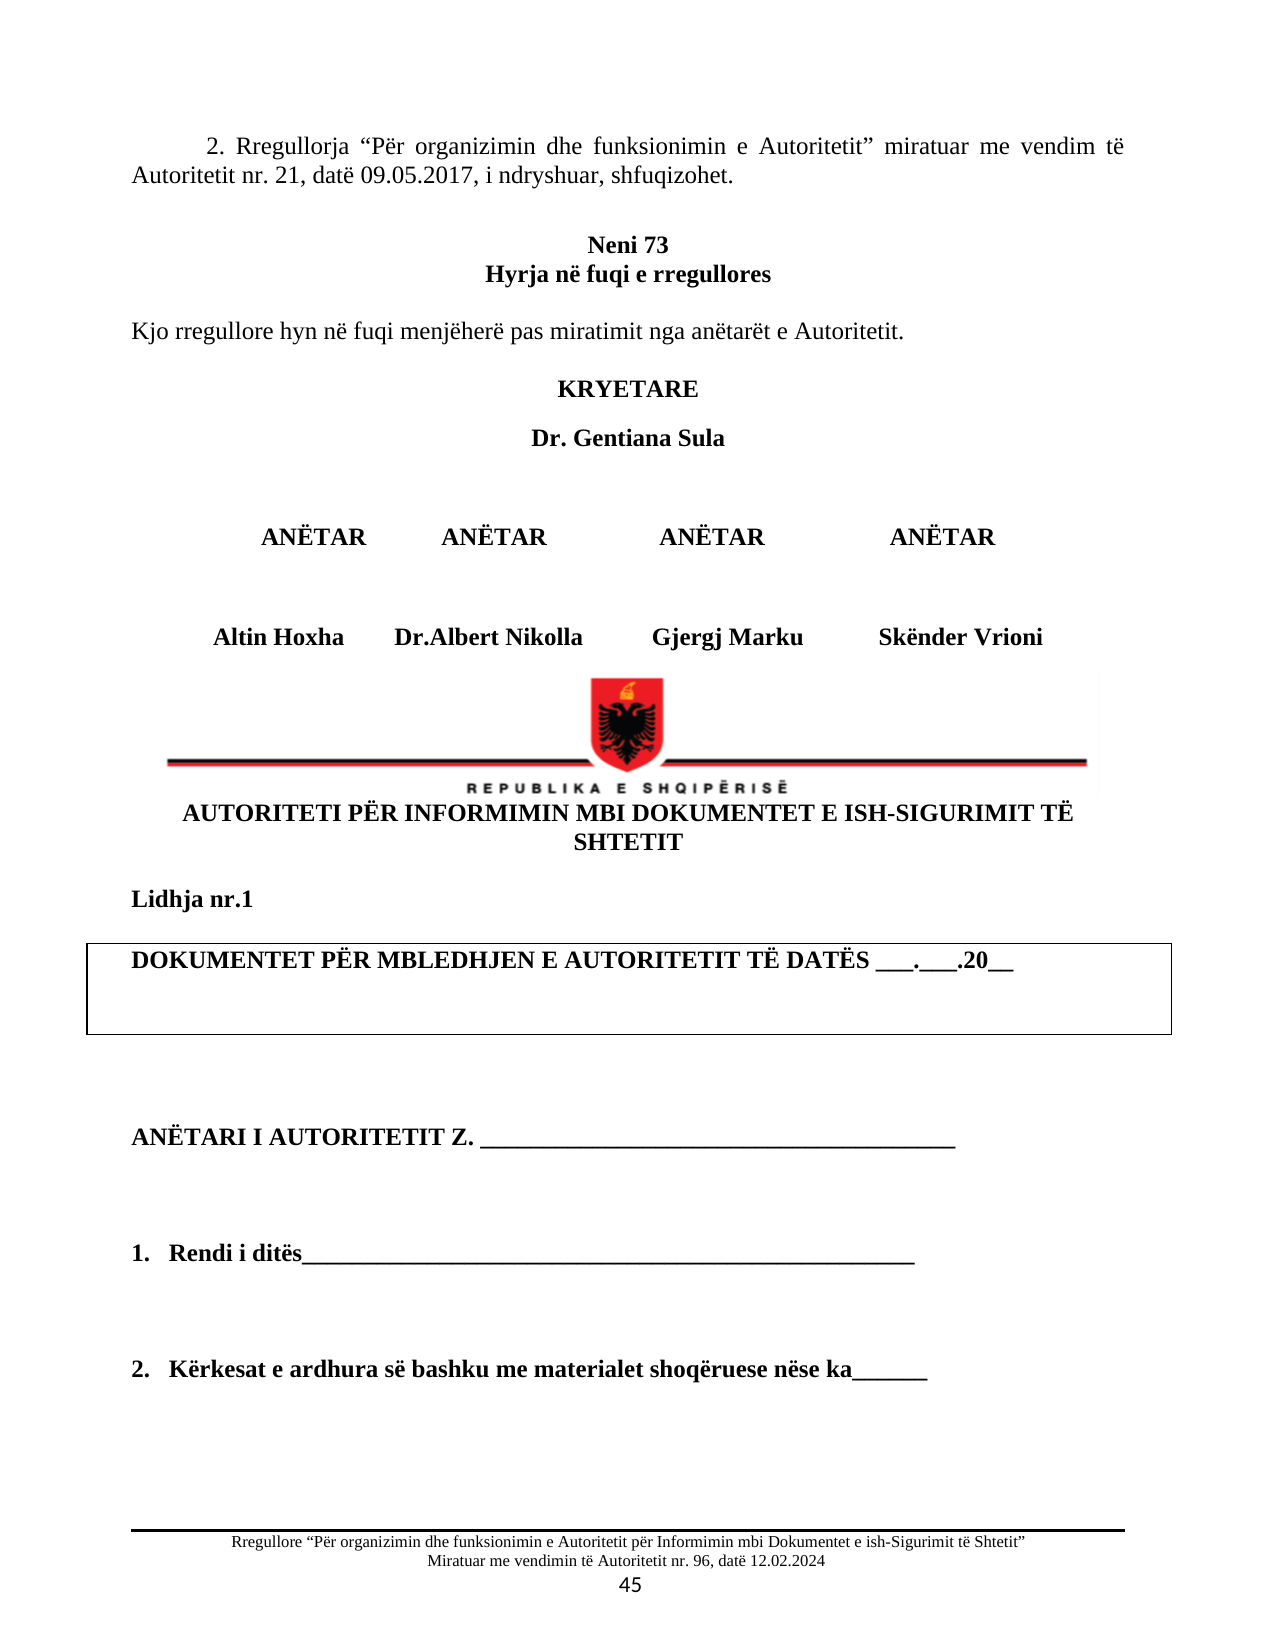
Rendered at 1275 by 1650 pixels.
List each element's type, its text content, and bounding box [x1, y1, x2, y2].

text KRYETARE [131, 374, 1125, 402]
text Dr. Gentiana Sula [131, 423, 1125, 452]
list Kërkesat e ardhura së bashku me materialet shoqëruese nëse ka______ [131, 1354, 1125, 1383]
text ANËTARI I AUTORITETIT Z. ______________________________________ [131, 1122, 1125, 1151]
text Neni 73 [131, 230, 1125, 259]
text 2. Rregullorja “Për organizimin dhe funksionimin e Autoritetit” miratuar me vendim të Autoritetit nr. 21, datë 09.05.2017, i ndryshuar, shfuqizohet. [131, 131, 1125, 189]
text Lidhja nr.1 [131, 884, 1125, 913]
text DOKUMENTET PËR MBLEDHJEN E AUTORITETIT TË DATËS ___.___.20__ [88, 944, 1171, 974]
list Rendi i ditës_________________________________________________ [131, 1238, 1125, 1267]
text ANËTAR ANËTAR ANËTAR ANËTAR [131, 522, 1125, 551]
picture [158, 671, 1099, 798]
text Kjo rregullore hyn në fuqi menjëherë pas miratimit nga anëtarët e Autoritetit. [131, 316, 1125, 345]
text Altin Hoxha Dr.Albert Nikolla Gjergj Marku Skënder Vrioni [131, 622, 1125, 650]
text Hyrja në fuqi e rregullores [131, 259, 1125, 287]
